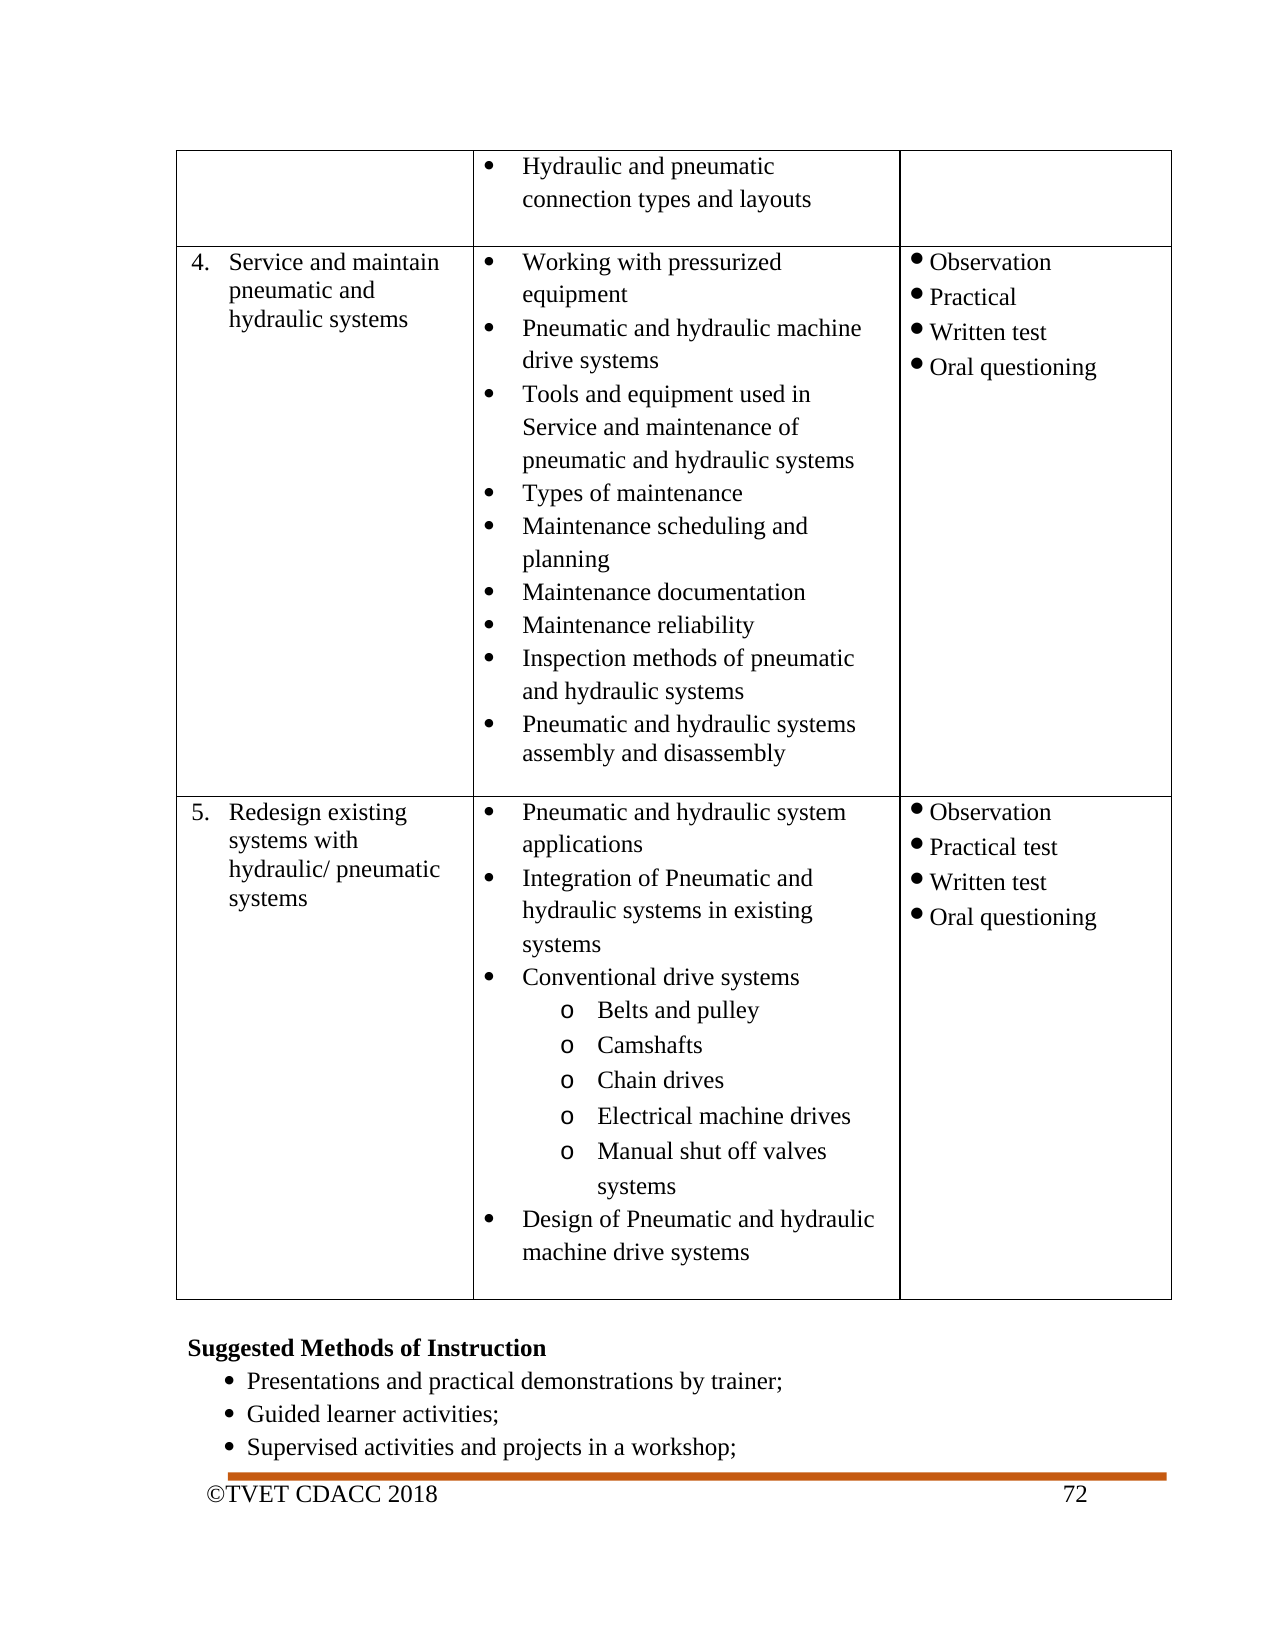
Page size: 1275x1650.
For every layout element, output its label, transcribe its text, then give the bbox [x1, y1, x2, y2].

list Presentations and practical demonstrations by trainer; [225, 1366, 1087, 1395]
list Supervised activities and projects in a workshop; [225, 1432, 1087, 1461]
table_cell Observation Practical test Written test Oral questioning [901, 797, 1171, 1299]
table_cell Observation Practical Written test Oral questioning [901, 247, 1171, 796]
text Suggested Methods of Instruction [187, 1333, 1087, 1362]
table_cell Pneumatic and hydraulic system applications Integration of Pneumatic and hydraulic systems in existing systems Conventional drive systems Belts and pulley Camshafts Chain drives Electrical machine drives Manual shut off valves systems Design of Pneumatic and hydraulic machine drive systems [474, 797, 899, 1299]
table_cell Redesign existing systems with hydraulic/ pneumatic systems [177, 797, 473, 1299]
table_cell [177, 151, 473, 246]
table_cell Working with pressurized equipment Pneumatic and hydraulic machine drive systems Tools and equipment used in Service and maintenance of pneumatic and hydraulic systems Types of maintenance Maintenance scheduling and planning Maintenance documentation Maintenance reliability Inspection methods of pneumatic and hydraulic systems Pneumatic and hydraulic systems assembly and disassembly [474, 247, 899, 796]
list Guided learner activities; [225, 1399, 1087, 1428]
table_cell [474, 151, 899, 246]
table_cell Service and maintain pneumatic and hydraulic systems [177, 247, 473, 796]
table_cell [901, 151, 1171, 246]
